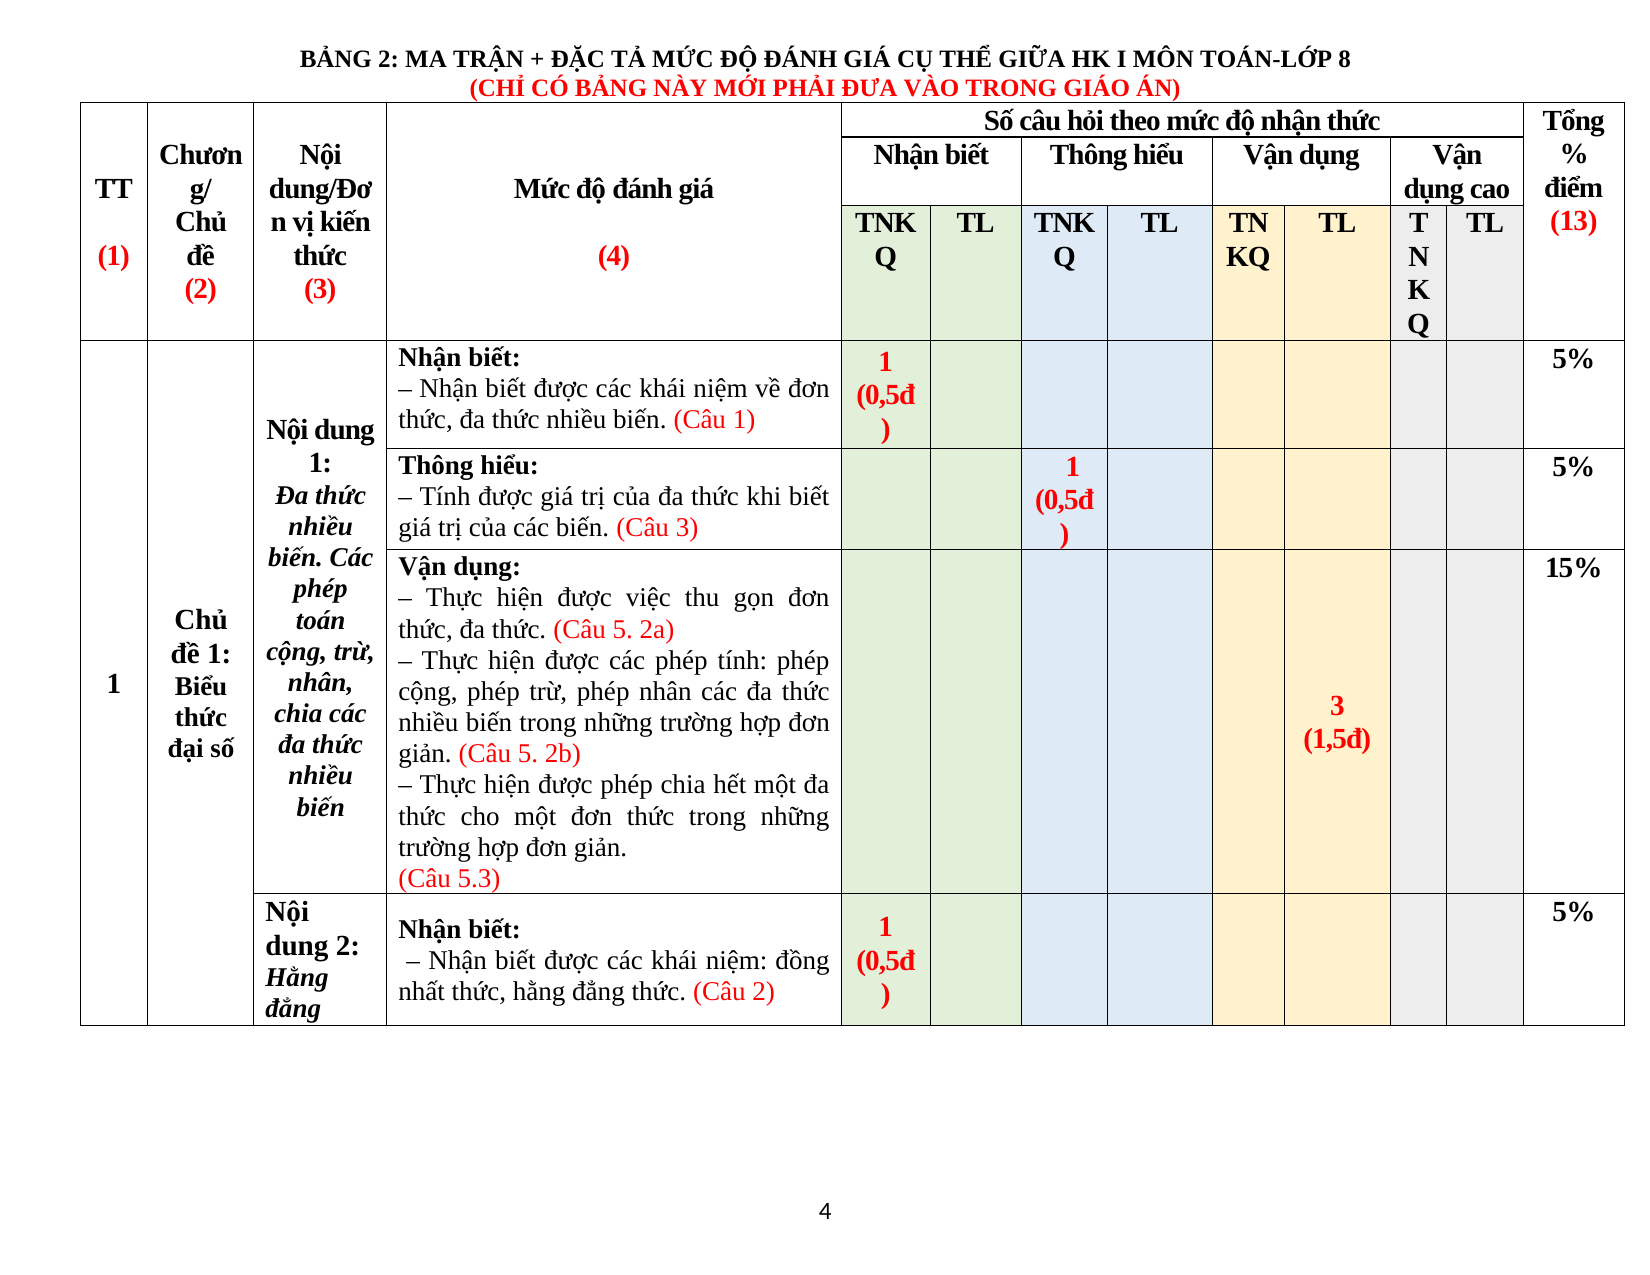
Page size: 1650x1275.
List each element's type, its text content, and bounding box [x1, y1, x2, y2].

table_cell Vận dụng: – Thực hiện được việc thu gọn đơn thức, đa thức. (Câu 5. 2a) – Thực hiện được các phép tính: phép cộng, phép trừ, phép nhân các đa thức nhiều biến trong những trường hợp đơn giản. (Câu 5. 2b) – Thực hiện được phép chia hết một đa thức cho một đơn thức trong những trường hợp đơn giản. (Câu 5.3) [387, 550, 841, 893]
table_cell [254, 894, 386, 1025]
table_cell [1447, 550, 1523, 893]
table_cell [1447, 894, 1523, 1025]
table_header Tổng % điểm (13) [1524, 103, 1624, 340]
table_cell Thông hiểu: – Tính được giá trị của đa thức khi biết giá trị của các biến. (Câu 3) [387, 449, 841, 549]
table_cell [1447, 449, 1523, 549]
table_cell 1 (0,5đ) [1022, 449, 1107, 549]
table_cell TL [1108, 206, 1212, 340]
table_cell [1213, 341, 1284, 448]
table_cell Vận dụng [1213, 138, 1390, 204]
table_cell TNKQ [1213, 206, 1284, 340]
table_cell TL [1447, 206, 1523, 340]
table_cell [1108, 550, 1212, 893]
table_cell [1108, 341, 1212, 448]
table_cell [1022, 341, 1107, 448]
table_cell Nhận biết: – Nhận biết được các khái niệm về đơn thức, đa thức nhiều biến. (Câu 1) [387, 341, 841, 448]
table_cell 5% [1524, 341, 1624, 448]
table_cell 1 (0,5đ) [842, 894, 930, 1025]
table_header TT (1) [81, 103, 147, 340]
table_cell 5% [1524, 449, 1624, 549]
table_header Số câu hỏi theo mức độ nhận thức [842, 103, 1523, 136]
table_cell [931, 449, 1021, 549]
table_cell 1 [81, 341, 147, 1025]
table_cell [1108, 894, 1212, 1025]
table_cell Nhận biết: – Nhận biết được các khái niệm: đồng nhất thức, hằng đẳng thức. (Câu 2) [387, 894, 841, 1025]
table_cell TL [1285, 206, 1390, 340]
table_cell [931, 341, 1021, 448]
table_cell [842, 550, 930, 893]
text (CHỈ CÓ BẢNG NÀY MỚI PHẢI ĐƯA VÀO TRONG GIÁO ÁN) [118, 73, 1532, 102]
table_cell TNKQ [1391, 206, 1446, 340]
table_cell [931, 550, 1021, 893]
table_cell [931, 894, 1021, 1025]
table_cell [1213, 550, 1284, 893]
table_cell [842, 449, 930, 549]
table_cell [1391, 449, 1446, 549]
table_cell [1285, 341, 1390, 448]
table_cell [1391, 341, 1446, 448]
table_cell 1 (0,5đ) [842, 341, 930, 448]
table_header Mức độ đánh giá (4) [387, 103, 841, 340]
table_cell [1391, 550, 1446, 893]
table_header Chương/ Chủ đề (2) [148, 103, 253, 340]
table_cell TNKQ [842, 206, 930, 340]
table_cell [1022, 894, 1107, 1025]
table_cell [1447, 341, 1523, 448]
table_cell Nhận biết [842, 138, 1021, 204]
table_header Nội dung/Đơn vị kiến thức (3) [254, 103, 386, 340]
table_cell TNKQ [1022, 206, 1107, 340]
table_cell 3 (1,5đ) [1285, 550, 1390, 893]
table_cell 5% [1524, 894, 1624, 1025]
table_cell [1285, 894, 1390, 1025]
table_cell [1108, 449, 1212, 549]
table_cell [1285, 449, 1390, 549]
table_cell 15% [1524, 550, 1624, 893]
text BẢNG 2: MA TRẬN + ĐẶC TẢ MỨC ĐỘ ĐÁNH GIÁ CỤ THỂ GIỮA HK I MÔN TOÁN-LỚP 8 [118, 44, 1532, 73]
table_cell Thông hiểu [1022, 138, 1212, 204]
table_cell Nội dung 1: Đa thức nhiều biến. Các phép toán cộng, trừ, nhân, chia các đa thức nhiều biến [254, 341, 386, 893]
table_cell TL [931, 206, 1021, 340]
table_cell Vận dụng cao [1391, 138, 1523, 204]
table_cell [1391, 894, 1446, 1025]
table_cell Chủ đề 1: Biểu thức đại số [148, 341, 253, 1025]
table_cell [1022, 550, 1107, 893]
table_cell [1213, 894, 1284, 1025]
table_cell [1213, 449, 1284, 549]
